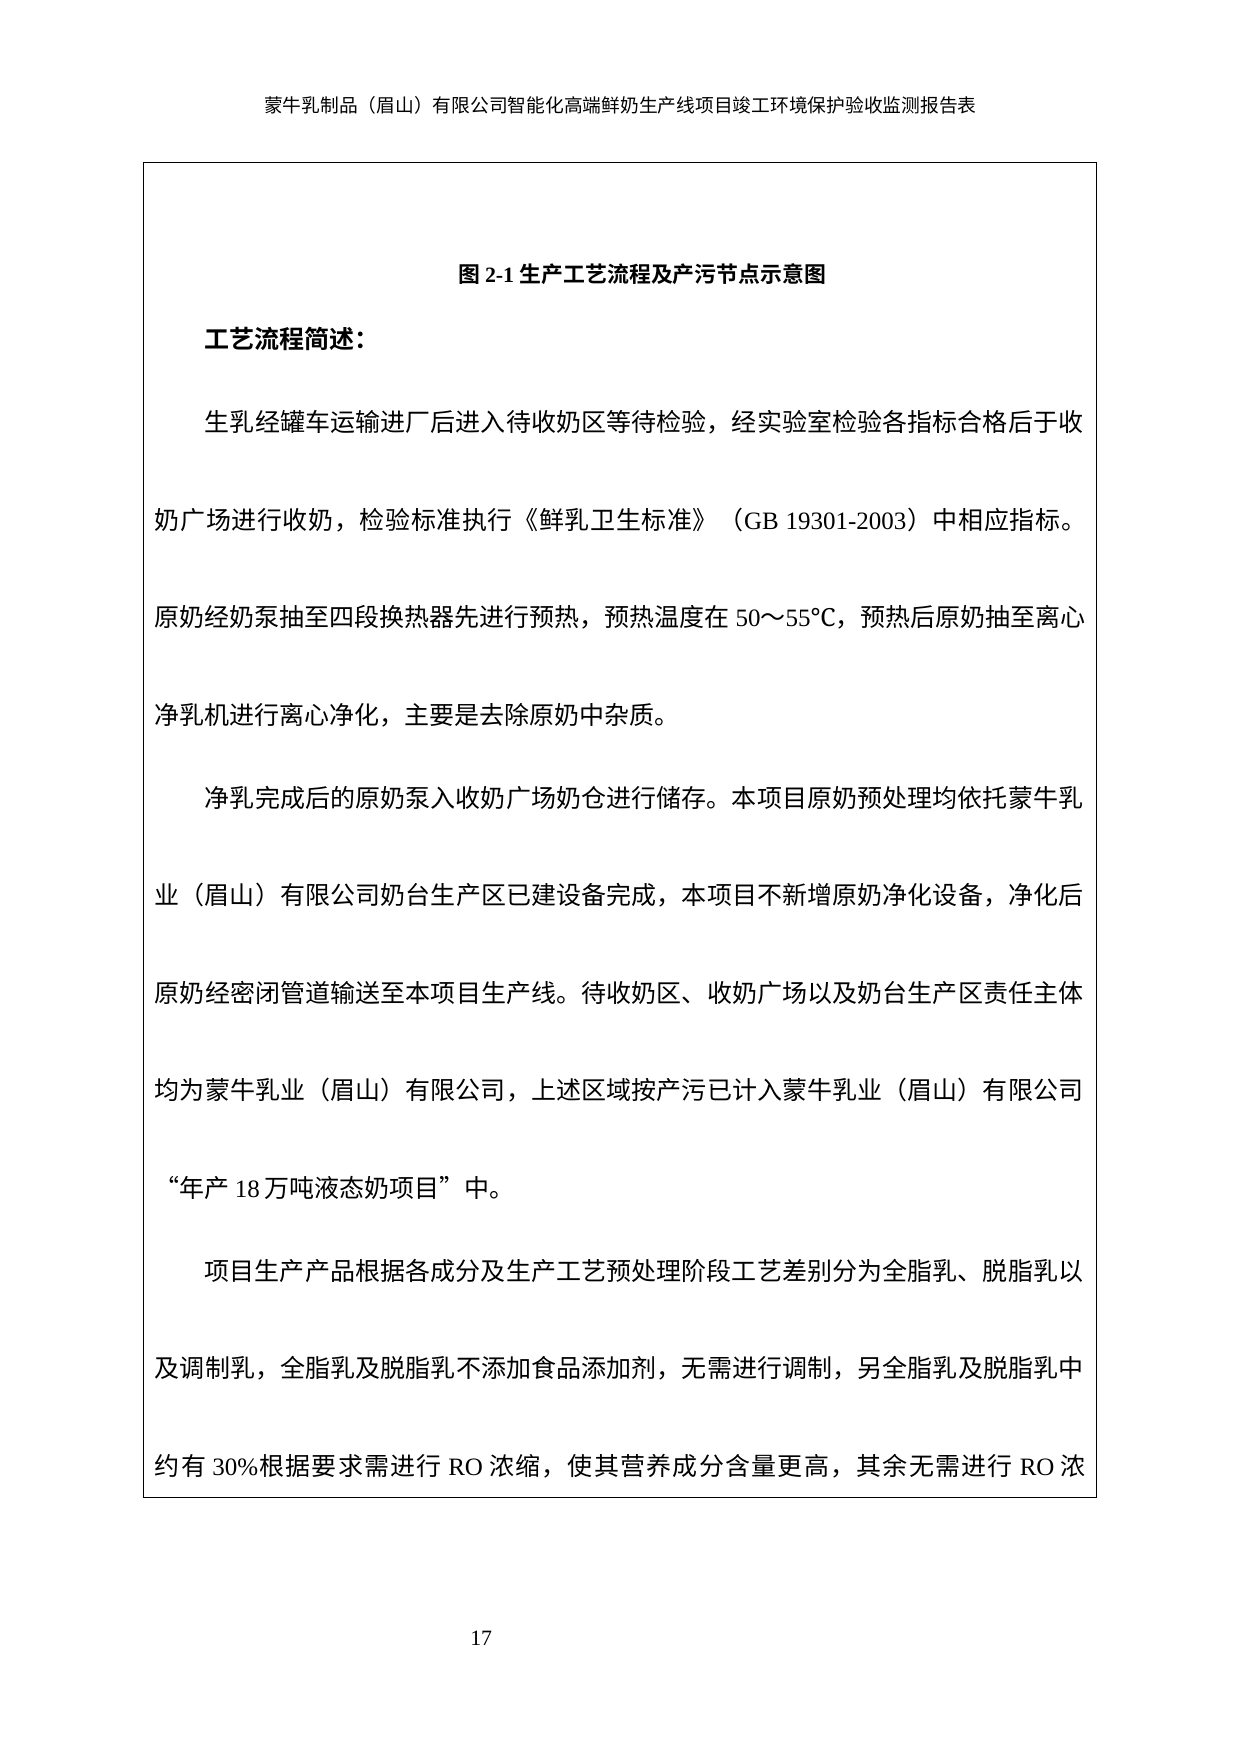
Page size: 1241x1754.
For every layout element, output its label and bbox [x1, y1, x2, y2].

table_header [144, 163, 1096, 1497]
